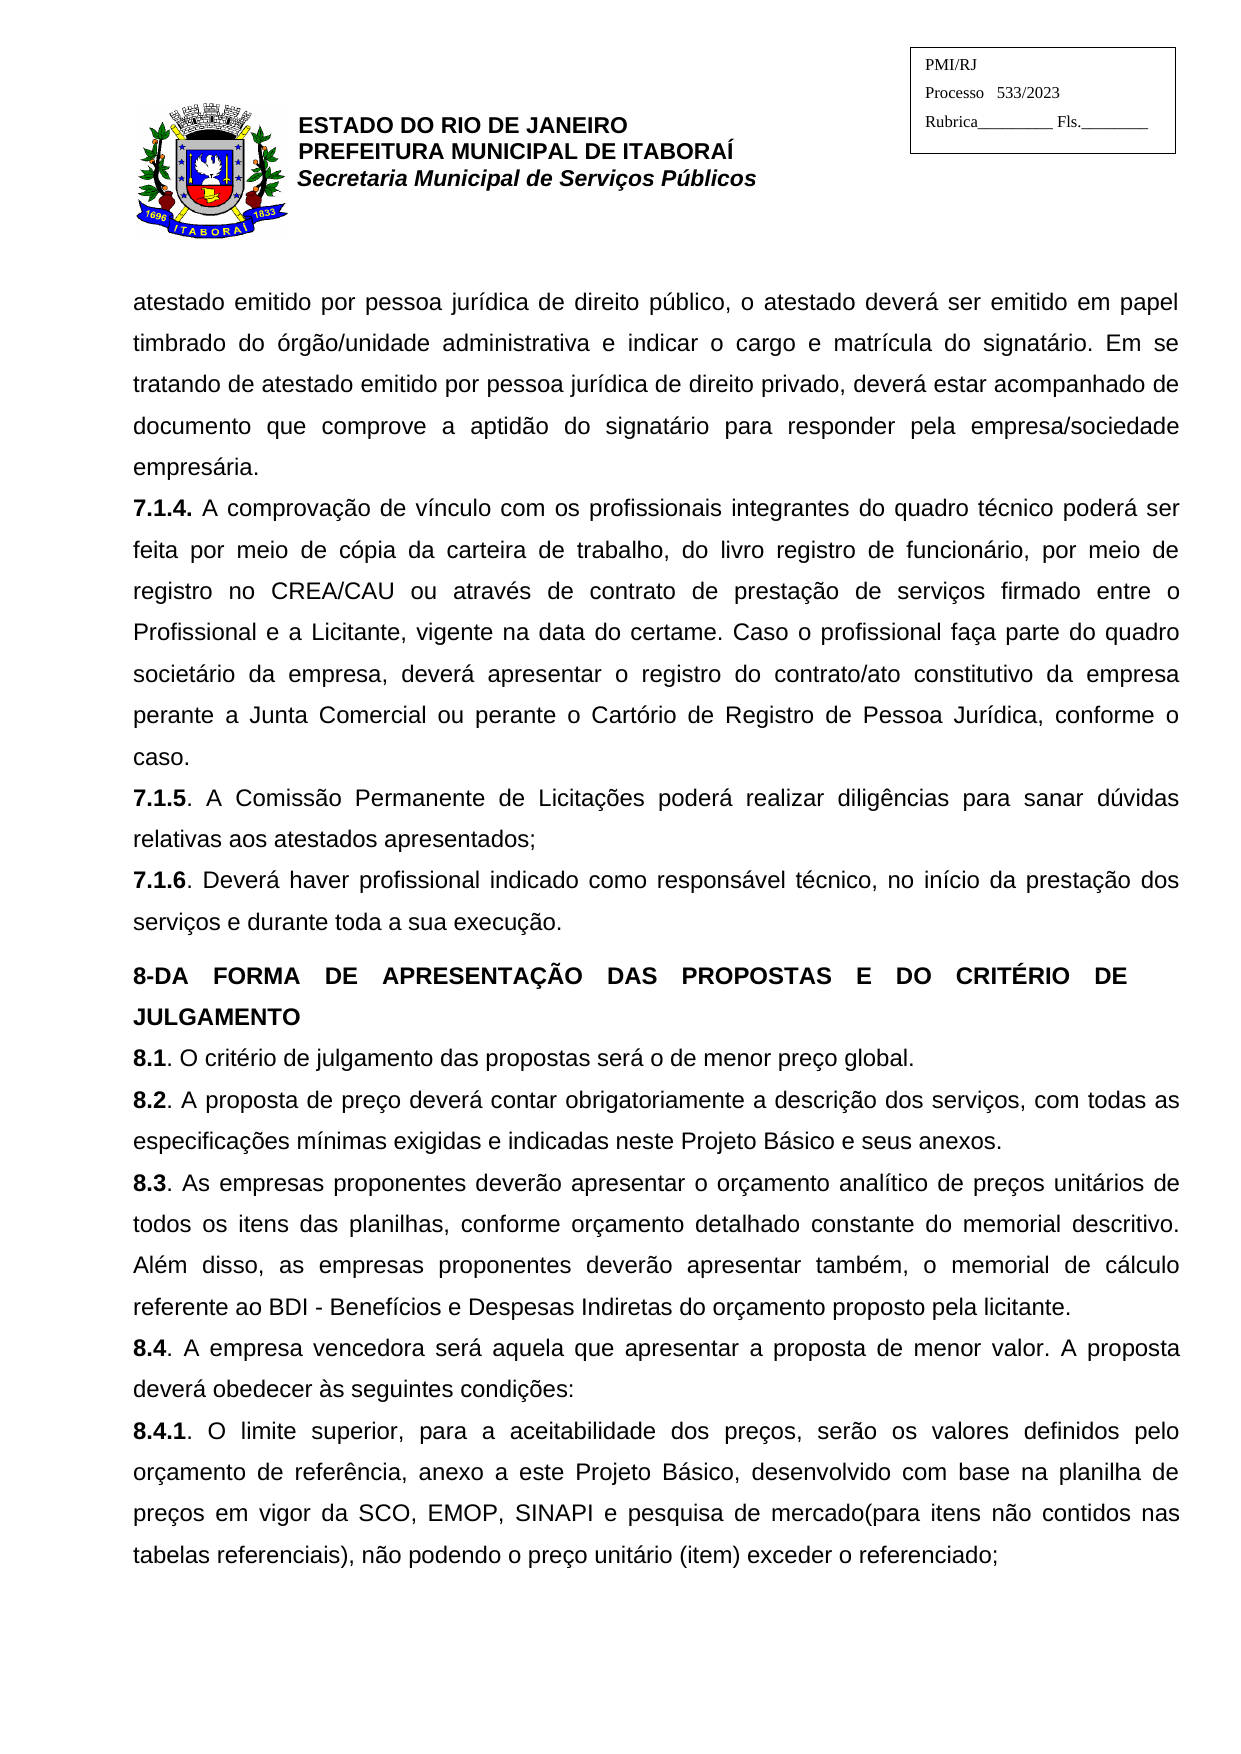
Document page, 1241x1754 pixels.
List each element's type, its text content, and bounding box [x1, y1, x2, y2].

text 8.3. As empresas proponentes deverão apresentar o orçamento analítico de preços unitários de todos os itens das planilhas, conforme orçamento detalhado constante do memorial descritivo. Além disso, as empresas proponentes deverão apresentar também, o memorial de cálculo referente ao BDI - Benefícios e Despesas Indiretas do orçamento proposto pela licitante. [133, 1168, 1181, 1320]
text 7.1.5. A Comissão Permanente de Licitações poderá realizar diligências para sanar dúvidas relativas aos atestados apresentados; [133, 784, 1181, 853]
text 8.4. A empresa vencedora será aquela que apresentar a proposta de menor valor. A proposta deverá obedecer às seguintes condições: [133, 1334, 1181, 1403]
text 7.1.6. Deverá haver profissional indicado como responsável técnico, no início da prestação dos serviços e durante toda a sua execução. [133, 866, 1181, 935]
list 8-DA FORMA DE APRESENTAÇÃO DAS PROPOSTAS E DO CRITÉRIO DE JULGAMENTO [133, 962, 1128, 1031]
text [133, 287, 1181, 481]
text 8.4.1. O limite superior, para a aceitabilidade dos preços, serão os valores definidos pelo orçamento de referência, anexo a este Projeto Básico, desenvolvido com base na planilha de preços em vigor da SCO, EMOP, SINAPI e pesquisa de mercado(para itens não contidos nas tabelas referenciais), não podendo o preço unitário (item) exceder o referenciado; [133, 1417, 1181, 1568]
text 7.1.4. A comprovação de vínculo com os profissionais integrantes do quadro técnico poderá ser feita por meio de cópia da carteira de trabalho, do livro registro de funcionário, por meio de registro no CREA/CAU ou através de contrato de prestação de serviços firmado entre o Profissional e a Licitante, vigente na data do certame. Caso o profissional faça parte do quadro societário da empresa, deverá apresentar o registro do contrato/ato constitutivo da empresa perante a Junta Comercial ou perante o Cartório de Registro de Pessoa Jurídica, conforme o caso. [133, 494, 1181, 770]
text 8.2. A proposta de preço deverá contar obrigatoriamente a descrição dos serviços, com todas as especificações mínimas exigidas e indicadas neste Projeto Básico e seus anexos. [133, 1086, 1181, 1155]
text 8.1. O critério de julgamento das propostas será o de menor preço global. [133, 1044, 1181, 1072]
